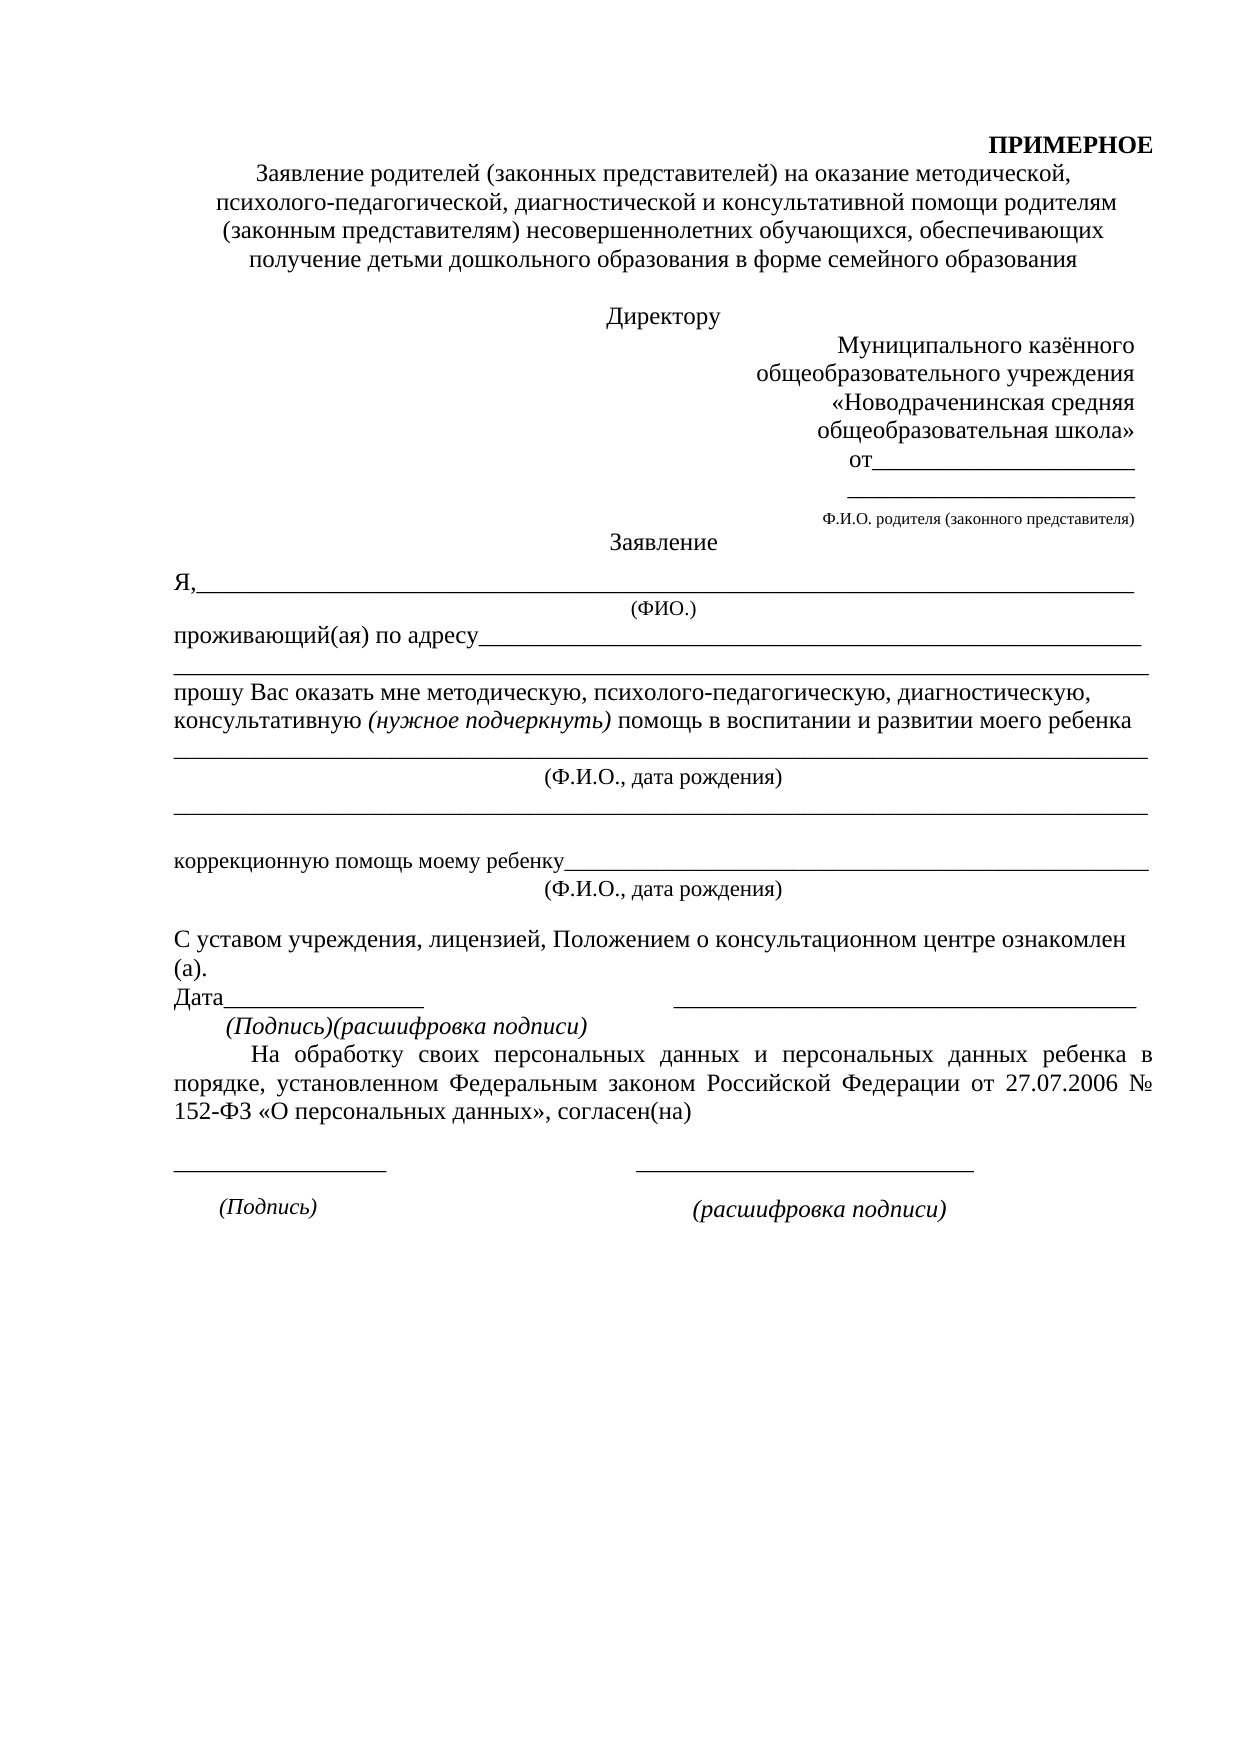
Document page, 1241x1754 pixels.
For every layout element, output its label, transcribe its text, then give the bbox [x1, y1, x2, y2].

text (Ф.И.О., дата рождения) [173, 874, 1153, 902]
text коррекционную помощь моему ребенку___________________________________________________ [173, 846, 1153, 874]
text общеобразовательная школа» [665, 416, 1135, 444]
text психолого-педагогической, диагностической и консультативной помощи родителям (законным представителям) несовершеннолетних обучающихся, обеспечивающих получение детьми дошкольного образования в форме семейного образования [173, 188, 1153, 273]
text ______________________________________________________________________________ [173, 649, 1153, 678]
text Директору [173, 302, 1153, 330]
text Я,___________________________________________________________________________ [173, 567, 1153, 596]
text С уставом учреждения, лицензией, Положением о консультационном центре ознакомлен (а). [173, 924, 1153, 982]
text прошу Вас оказать мне методическую, психолого-педагогическую, диагностическую, консультативную (нужное подчеркнуть) помощь в воспитании и развитии моего ребенка [173, 678, 1153, 734]
text _____________________________________________________________________________________ [173, 734, 1153, 762]
text Заявление [173, 530, 1153, 555]
text «Новодраченинская средняя [665, 387, 1135, 416]
text проживающий(ая) по адресу_____________________________________________________ [173, 620, 1153, 649]
text _________________ ___________________________ [173, 1147, 1153, 1176]
text Заявление родителей (законных представителей) на оказание методической, [173, 159, 1153, 188]
text _______________________ [665, 473, 1135, 502]
text Ф.И.О. родителя (законного представителя) [665, 502, 1135, 530]
text от_____________________ [665, 444, 1135, 473]
text (расшифровка подписи) [692, 1197, 1153, 1222]
text (Ф.И.О., дата рождения) [173, 762, 1153, 790]
text Муниципального казённого общеобразовательного учреждения [665, 330, 1135, 387]
text ПРИМЕРНОЕ [173, 131, 1153, 159]
text Дата________________ _____________________________________ [173, 982, 1153, 1011]
text (Подпись)(расшифровка подписи) [226, 1011, 1153, 1040]
text На обработку своих персональных данных и персональных данных ребенка в порядке, установленном Федеральным законом Российской Федерации от 27.07.2006 № 152-ФЗ «О персональных данных», согласен(на) [173, 1040, 1153, 1125]
text _____________________________________________________________________________________ [173, 790, 1153, 818]
text (ФИО.) [173, 596, 1153, 620]
